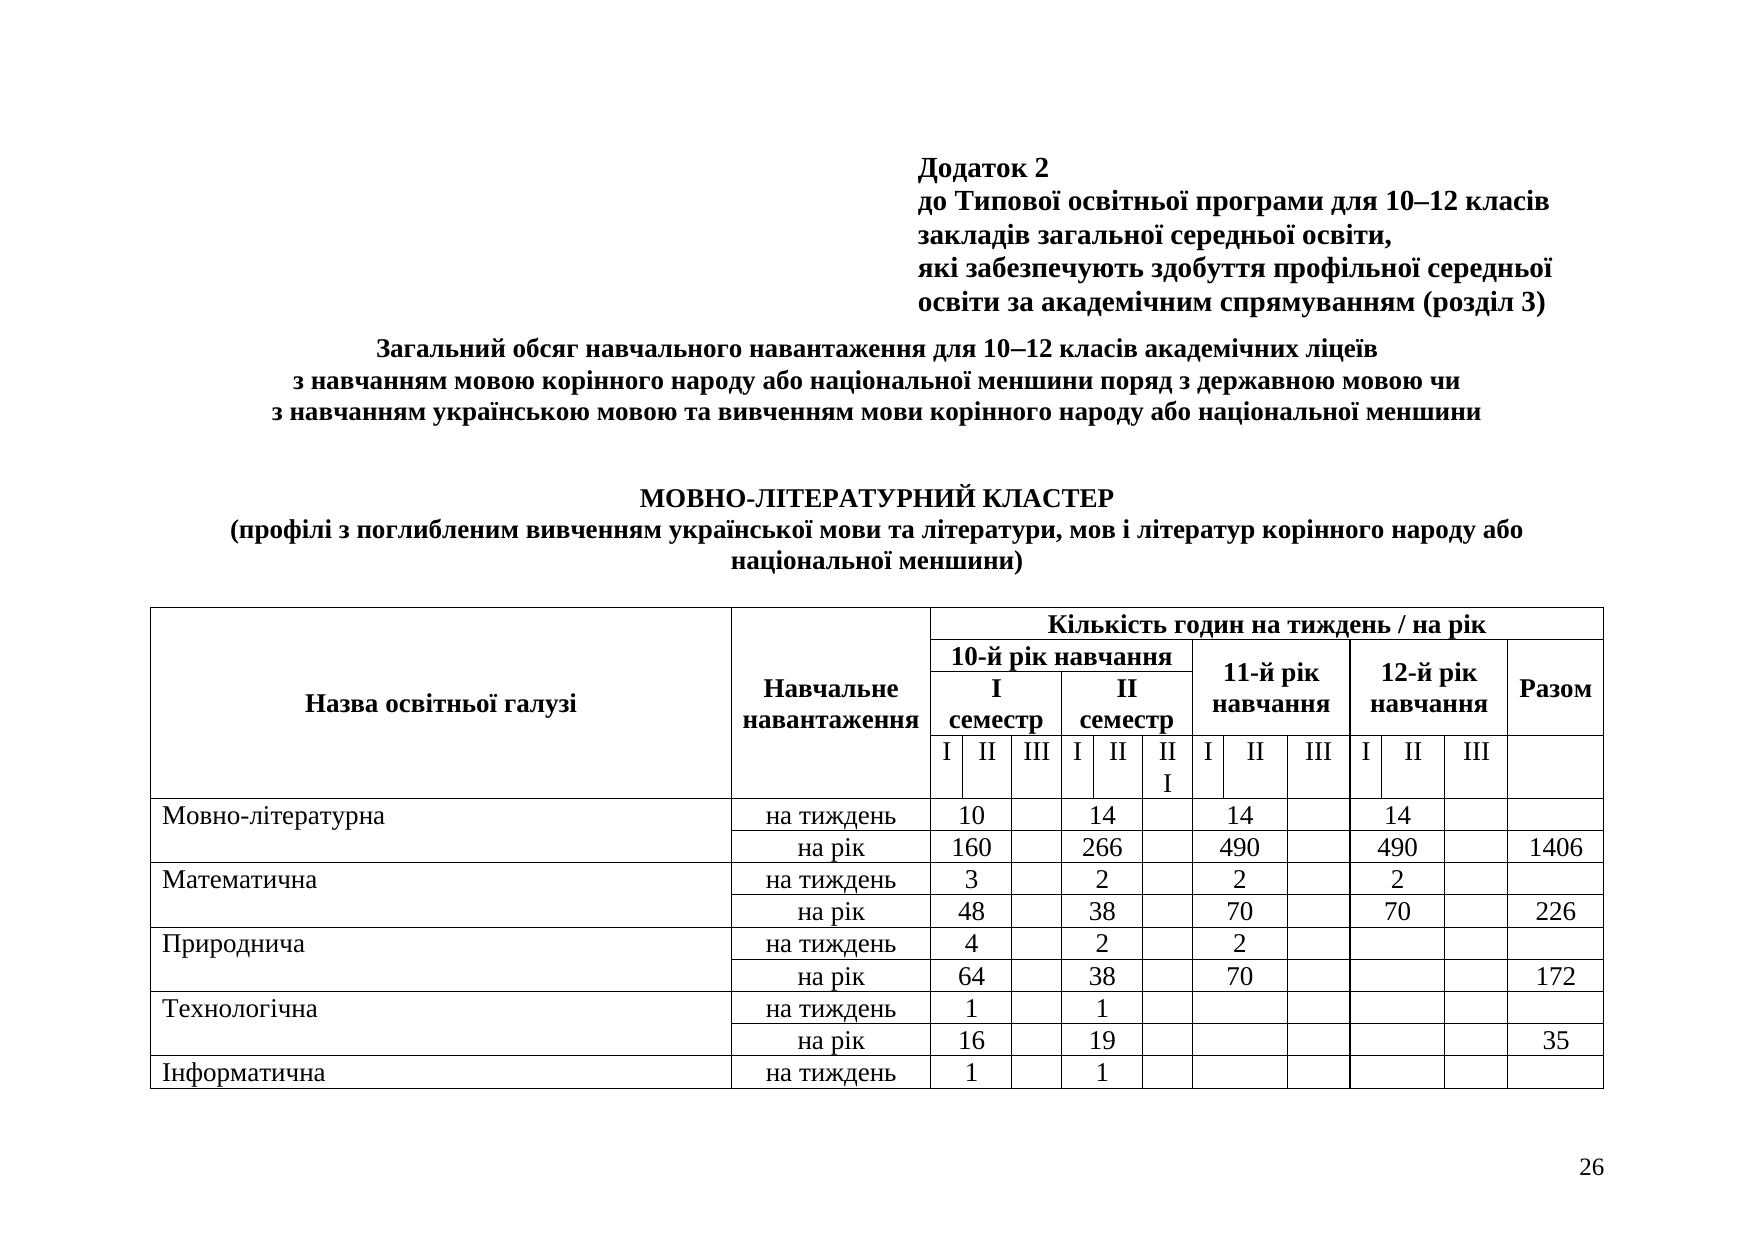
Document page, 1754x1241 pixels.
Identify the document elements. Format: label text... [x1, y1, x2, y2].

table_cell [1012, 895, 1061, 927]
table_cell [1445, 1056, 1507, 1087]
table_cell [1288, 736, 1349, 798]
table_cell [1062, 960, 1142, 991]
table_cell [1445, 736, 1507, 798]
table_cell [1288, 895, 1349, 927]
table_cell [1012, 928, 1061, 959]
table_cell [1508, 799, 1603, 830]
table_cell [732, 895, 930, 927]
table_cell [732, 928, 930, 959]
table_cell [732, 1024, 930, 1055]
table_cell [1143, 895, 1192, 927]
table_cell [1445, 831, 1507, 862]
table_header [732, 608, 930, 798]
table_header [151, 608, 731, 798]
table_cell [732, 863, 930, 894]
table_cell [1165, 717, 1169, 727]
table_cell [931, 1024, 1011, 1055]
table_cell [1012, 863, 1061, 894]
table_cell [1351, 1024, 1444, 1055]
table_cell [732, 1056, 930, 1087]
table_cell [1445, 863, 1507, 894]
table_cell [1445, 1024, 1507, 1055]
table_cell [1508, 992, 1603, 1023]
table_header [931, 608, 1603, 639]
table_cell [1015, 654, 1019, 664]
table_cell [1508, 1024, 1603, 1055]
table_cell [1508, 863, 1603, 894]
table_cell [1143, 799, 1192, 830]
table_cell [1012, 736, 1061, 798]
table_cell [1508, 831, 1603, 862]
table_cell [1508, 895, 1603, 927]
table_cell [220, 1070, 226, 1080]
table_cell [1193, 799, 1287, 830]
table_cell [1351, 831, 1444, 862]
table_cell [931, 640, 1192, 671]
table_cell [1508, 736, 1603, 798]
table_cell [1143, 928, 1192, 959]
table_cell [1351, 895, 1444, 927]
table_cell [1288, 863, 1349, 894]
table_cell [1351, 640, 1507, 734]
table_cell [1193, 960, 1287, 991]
text Додаток 2 [918, 150, 1604, 183]
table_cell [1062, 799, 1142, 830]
text Загальний обсяг навчального навантаження для 10–12 класів академічних ліцеїв з навчанням мовою корінного народу або національної меншини поряд з державною мовою чи з навчанням українською мовою та вивченням мови корінного народу або національної меншини [150, 330, 1604, 426]
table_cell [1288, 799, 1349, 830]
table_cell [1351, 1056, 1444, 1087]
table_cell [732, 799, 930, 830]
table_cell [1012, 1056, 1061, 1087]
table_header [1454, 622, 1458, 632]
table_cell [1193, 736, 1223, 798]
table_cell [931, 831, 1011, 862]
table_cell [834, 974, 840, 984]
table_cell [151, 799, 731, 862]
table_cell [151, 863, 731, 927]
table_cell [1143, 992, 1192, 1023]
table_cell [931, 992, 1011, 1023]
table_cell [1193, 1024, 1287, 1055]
text до Типової освітньої програми для 10–12 класів закладів загальної середньої освіти, які забезпечують здобуття профільної середньої освіти за академічним спрямуванням (розділ 3) [918, 183, 1604, 318]
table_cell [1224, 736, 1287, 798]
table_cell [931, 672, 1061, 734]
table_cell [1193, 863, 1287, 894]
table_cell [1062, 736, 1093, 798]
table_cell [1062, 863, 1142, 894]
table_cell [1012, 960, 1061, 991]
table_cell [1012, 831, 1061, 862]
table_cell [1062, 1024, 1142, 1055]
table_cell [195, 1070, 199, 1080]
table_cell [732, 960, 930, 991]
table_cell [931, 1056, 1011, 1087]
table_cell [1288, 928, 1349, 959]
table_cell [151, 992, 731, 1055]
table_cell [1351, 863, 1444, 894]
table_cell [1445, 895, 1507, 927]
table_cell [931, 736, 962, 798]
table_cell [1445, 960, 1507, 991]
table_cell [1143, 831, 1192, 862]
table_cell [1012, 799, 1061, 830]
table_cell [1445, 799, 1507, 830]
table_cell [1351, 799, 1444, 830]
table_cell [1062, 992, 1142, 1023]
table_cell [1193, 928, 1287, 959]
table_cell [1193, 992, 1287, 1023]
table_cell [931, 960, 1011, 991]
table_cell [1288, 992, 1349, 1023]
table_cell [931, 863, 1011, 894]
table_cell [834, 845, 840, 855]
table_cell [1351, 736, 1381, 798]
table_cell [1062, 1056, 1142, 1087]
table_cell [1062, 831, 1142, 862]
text (профілі з поглибленим вивченням української мови та літератури, мов і літератур корінного народу або національної меншини) [150, 513, 1604, 576]
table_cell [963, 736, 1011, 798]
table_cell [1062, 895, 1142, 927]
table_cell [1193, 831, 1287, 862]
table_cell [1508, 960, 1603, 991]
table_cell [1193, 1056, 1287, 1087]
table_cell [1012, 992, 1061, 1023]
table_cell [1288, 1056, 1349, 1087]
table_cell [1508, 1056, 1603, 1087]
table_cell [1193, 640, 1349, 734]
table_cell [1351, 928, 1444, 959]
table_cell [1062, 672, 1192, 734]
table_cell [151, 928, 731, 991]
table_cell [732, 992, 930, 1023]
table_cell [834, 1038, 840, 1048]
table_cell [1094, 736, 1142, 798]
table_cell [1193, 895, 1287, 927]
text МОВНО-ЛІТЕРАТУРНИЙ КЛАСТЕР [150, 482, 1604, 513]
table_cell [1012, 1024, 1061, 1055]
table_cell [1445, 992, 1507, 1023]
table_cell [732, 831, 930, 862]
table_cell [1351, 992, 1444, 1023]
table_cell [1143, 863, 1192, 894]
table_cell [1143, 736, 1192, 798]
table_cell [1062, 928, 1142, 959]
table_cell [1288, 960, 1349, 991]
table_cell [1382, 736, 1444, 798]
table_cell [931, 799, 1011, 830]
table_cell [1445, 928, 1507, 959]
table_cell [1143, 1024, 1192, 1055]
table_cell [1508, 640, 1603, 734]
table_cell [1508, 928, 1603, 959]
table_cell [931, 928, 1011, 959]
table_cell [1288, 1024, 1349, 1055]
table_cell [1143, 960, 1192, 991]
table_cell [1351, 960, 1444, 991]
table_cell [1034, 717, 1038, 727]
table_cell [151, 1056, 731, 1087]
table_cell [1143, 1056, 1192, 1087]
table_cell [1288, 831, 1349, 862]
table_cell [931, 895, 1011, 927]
